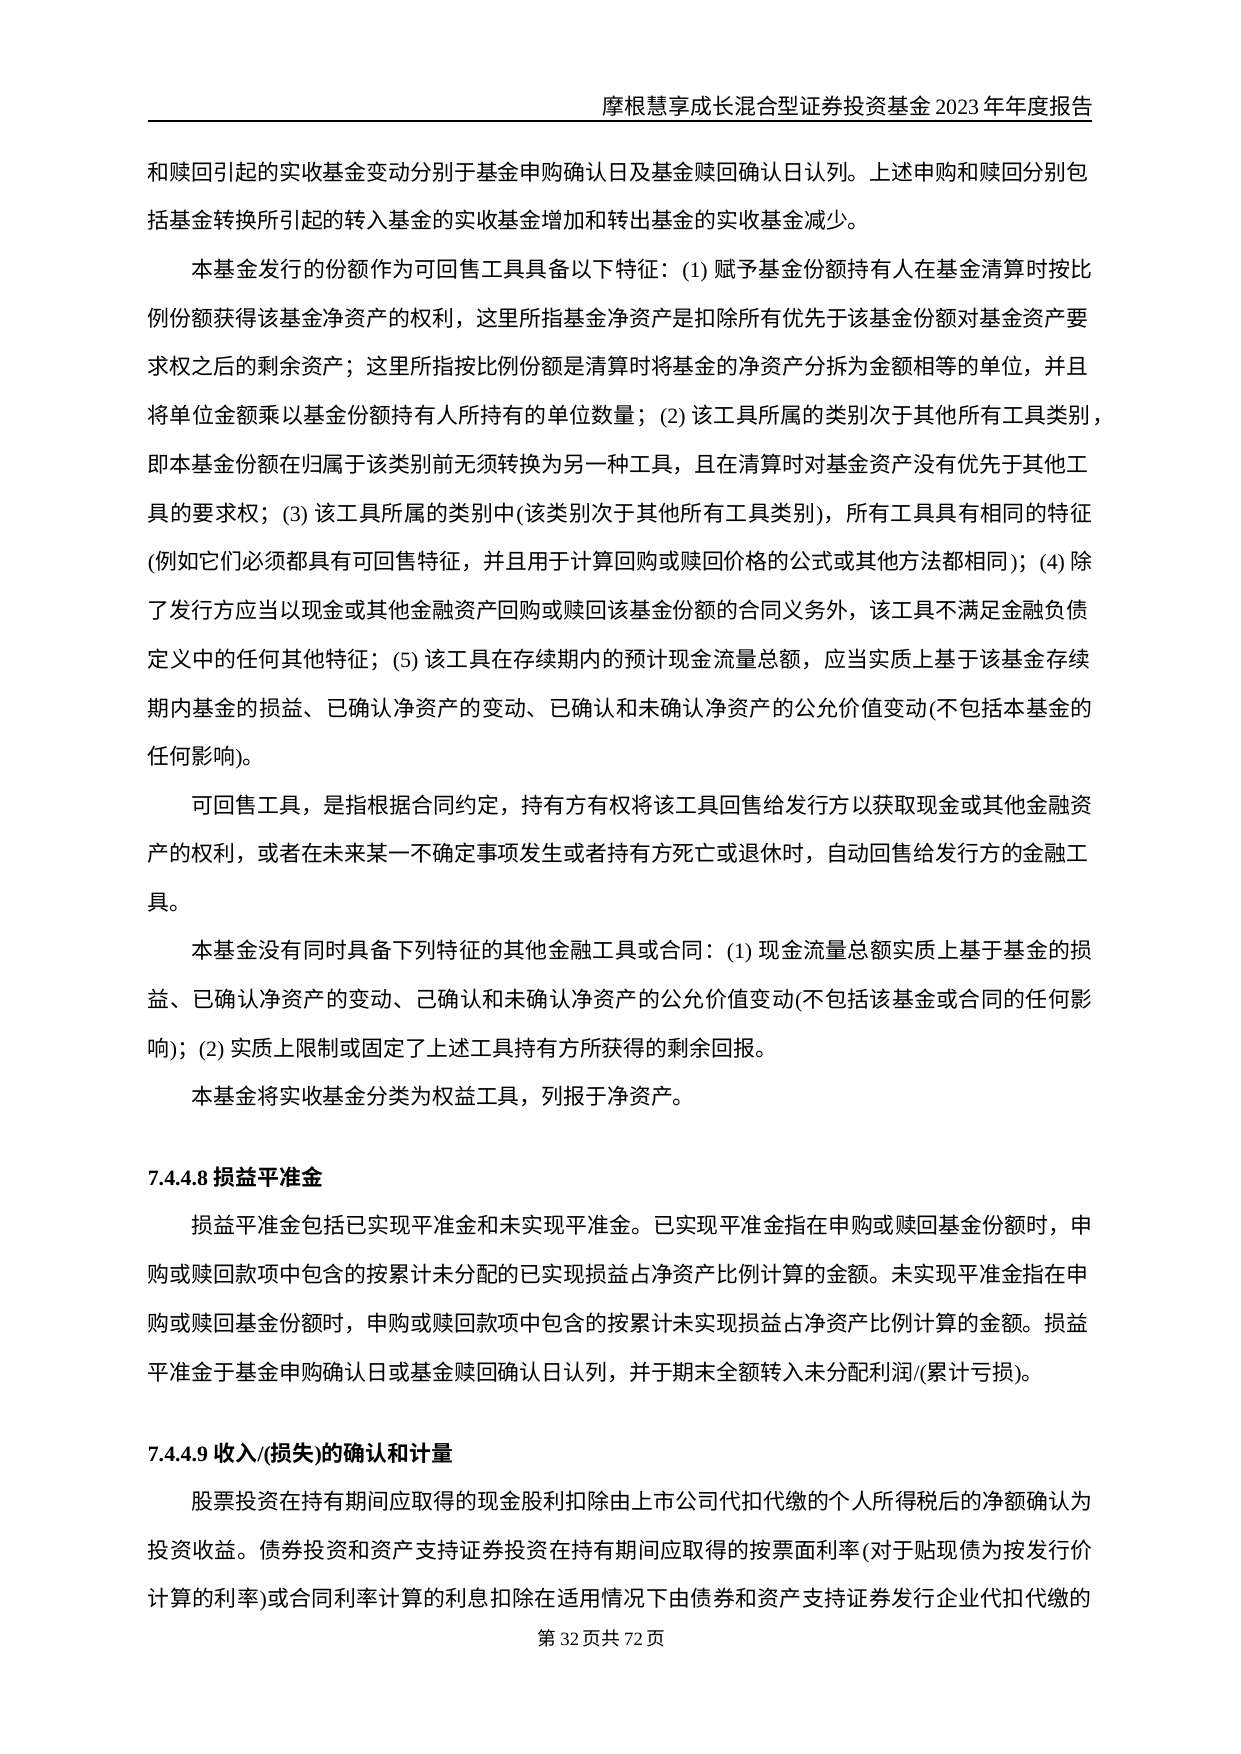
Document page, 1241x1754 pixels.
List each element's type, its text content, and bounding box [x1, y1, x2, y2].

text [148, 154, 1092, 236]
text 7.4.4.8 损益平准金 [148, 1160, 1092, 1192]
text 可回售工具，是指根据合同约定，持有方有权将该工具回售给发行方以获取现金或其他金融资产的权利，或者在未来某一不确定事项发生或者持有方死亡或退休时，自动回售给发行方的金融工具。 [148, 787, 1092, 917]
text 本基金发行的份额作为可回售工具具备以下特征：(1) 赋予基金份额持有人在基金清算时按比例份额获得该基金净资产的权利，这里所指基金净资产是扣除所有优先于该基金份额对基金资产要求权之后的剩余资产；这里所指按比例份额是清算时将基金的净资产分拆为金额相等的单位，并且将单位金额乘以基金份额持有人所持有的单位数量；(2) 该工具所属的类别次于其他所有工具类别，即本基金份额在归属于该类别前无须转换为另一种工具，且在清算时对基金资产没有优先于其他工具的要求权；(3) 该工具所属的类别中(该类别次于其他所有工具类别)，所有工具具有相同的特征(例如它们必须都具有可回售特征，并且用于计算回购或赎回价格的公式或其他方法都相同)；(4) 除了发行方应当以现金或其他金融资产回购或赎回该基金份额的合同义务外，该工具不满足金融负债定义中的任何其他特征；(5) 该工具在存续期内的预计现金流量总额，应当实质上基于该基金存续期内基金的损益、已确认净资产的变动、已确认和未确认净资产的公允价值变动(不包括本基金的任何影响)。 [148, 251, 1092, 771]
text 本基金将实收基金分类为权益工具，列报于净资产。 [148, 1079, 1092, 1111]
text 本基金没有同时具备下列特征的其他金融工具或合同：(1) 现金流量总额实质上基于基金的损益、已确认净资产的变动、己确认和未确认净资产的公允价值变动(不包括该基金或合同的任何影响)；(2) 实质上限制或固定了上述工具持有方所获得的剩余回报。 [148, 933, 1092, 1063]
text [148, 1483, 1092, 1613]
text 7.4.4.9 收入/(损失)的确认和计量 [148, 1435, 1092, 1468]
text 损益平准金包括已实现平准金和未实现平准金。已实现平准金指在申购或赎回基金份额时，申购或赎回款项中包含的按累计未分配的已实现损益占净资产比例计算的金额。未实现平准金指在申购或赎回基金份额时，申购或赎回款项中包含的按累计未实现损益占净资产比例计算的金额。损益平准金于基金申购确认日或基金赎回确认日认列，并于期末全额转入未分配利润/(累计亏损)。 [148, 1208, 1092, 1387]
